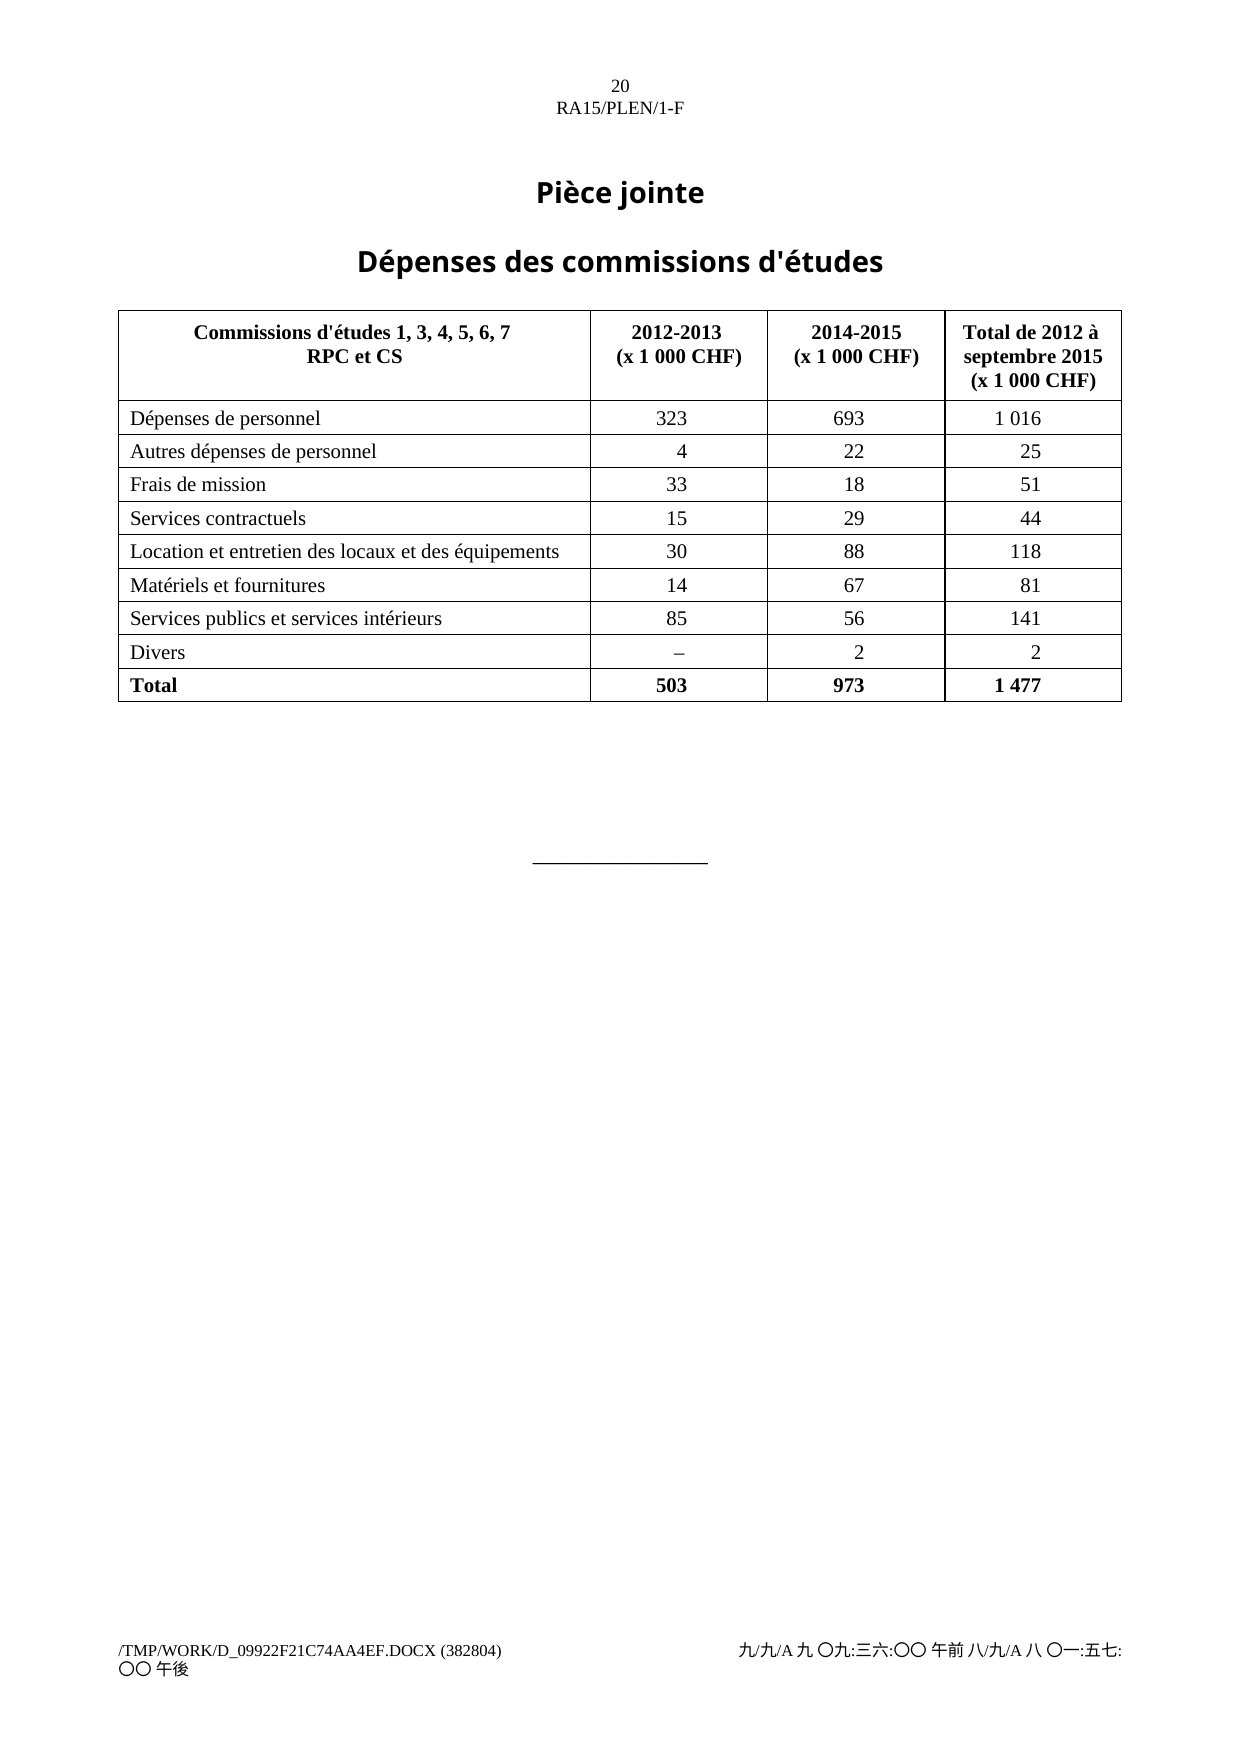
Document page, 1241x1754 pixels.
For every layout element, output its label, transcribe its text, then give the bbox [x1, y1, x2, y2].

table_cell 29 [768, 502, 944, 534]
table_cell 25 [946, 435, 1121, 467]
table_header Commissions d'études 1, 3, 4, 5, 6, 7 RPC et CS [119, 311, 590, 400]
table_cell 51 [946, 468, 1121, 501]
table_cell 18 [768, 468, 944, 501]
table_cell 81 [946, 569, 1121, 601]
table_cell Divers [119, 635, 590, 668]
table_cell 1 477 [946, 669, 1121, 701]
text ______________ [118, 838, 1122, 867]
table_cell 15 [591, 502, 767, 534]
table_header 2014-2015 (x 1 000 CHF) [768, 311, 944, 400]
table_cell – [591, 635, 767, 668]
table_cell Autres dépenses de personnel [119, 435, 590, 467]
table_cell 14 [591, 569, 767, 601]
table_cell 4 [591, 435, 767, 467]
table_cell 33 [591, 468, 767, 501]
table_cell 1 016 [946, 401, 1121, 434]
table_cell Dépenses de personnel [119, 401, 590, 434]
table_cell 2 [768, 635, 944, 668]
table_header Total de 2012 à septembre 2015 (x 1 000 CHF) [946, 311, 1121, 400]
table_cell Services contractuels [119, 502, 590, 534]
table_cell 141 [946, 602, 1121, 634]
table_cell 973 [768, 669, 944, 701]
table_cell 44 [946, 502, 1121, 534]
table_cell Frais de mission [119, 468, 590, 501]
table_cell 503 [591, 669, 767, 701]
table_cell 56 [768, 602, 944, 634]
table_cell 67 [768, 569, 944, 601]
table_cell Total [119, 669, 590, 701]
table_cell 323 [591, 401, 767, 434]
title Pièce jointe [118, 173, 1122, 212]
title Dépenses des commissions d'études [118, 242, 1122, 281]
table_header 2012-2013 (x 1 000 CHF) [591, 311, 767, 400]
table_cell 88 [768, 535, 944, 567]
table_cell 2 [946, 635, 1121, 668]
table_cell 118 [946, 535, 1121, 567]
table_cell Location et entretien des locaux et des équipements [119, 535, 590, 567]
table_cell Services publics et services intérieurs [119, 602, 590, 634]
table_cell 693 [768, 401, 944, 434]
table_cell 22 [768, 435, 944, 467]
table_cell 30 [591, 535, 767, 567]
table_cell Matériels et fournitures [119, 569, 590, 601]
table_cell 85 [591, 602, 767, 634]
